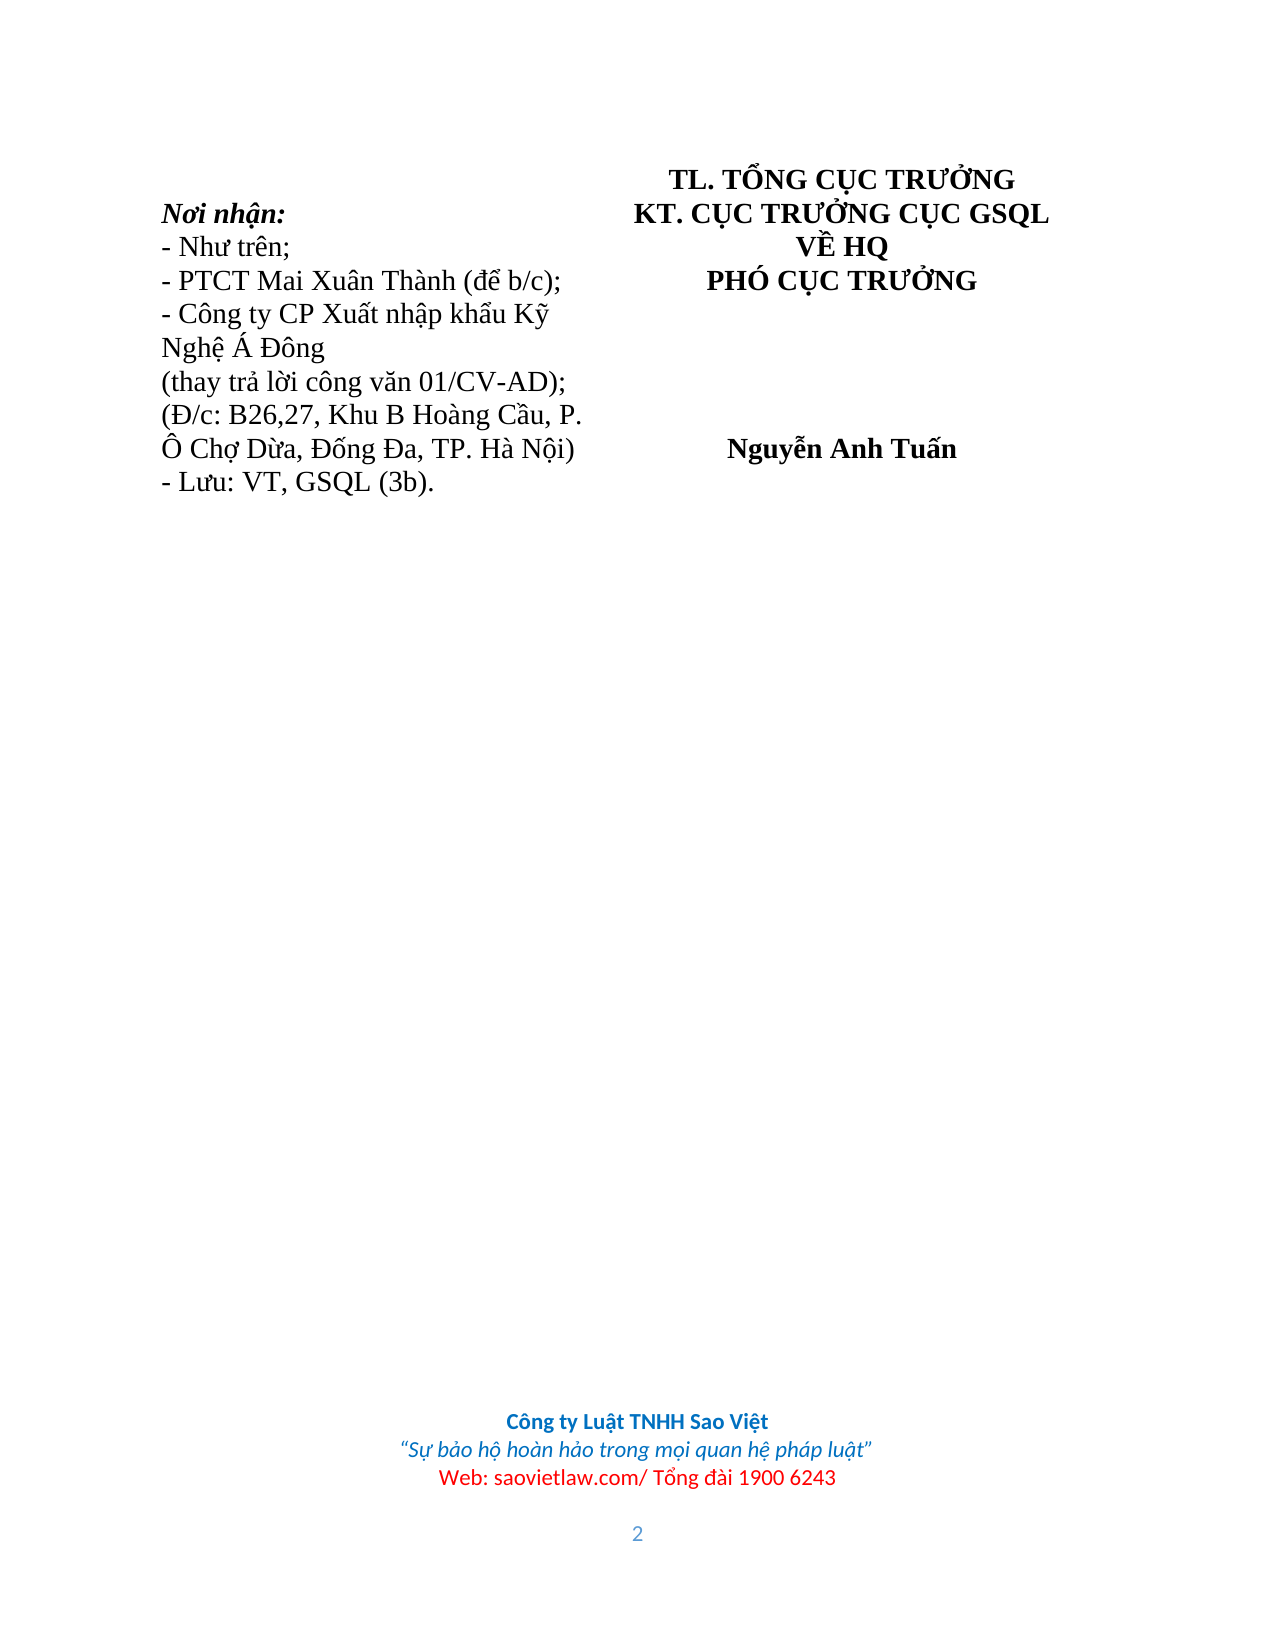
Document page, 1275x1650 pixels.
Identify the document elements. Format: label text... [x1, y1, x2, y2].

table_header Nơi nhận: - Như trên; - PTCT Mai Xuân Thành (để b/c); - Công ty CP Xuất nhập khẩu Kỹ Nghệ Á Đông (thay trả lời công văn 01/CV-AD); (Đ/c: B26,27, Khu B Hoàng Cầu, P. Ô Chợ Dừa, Đống Đa, TP. Hà Nội) - Lưu: VT, GSQL (3b). [150, 150, 611, 510]
table_header TL. TỔNG CỤC TRƯỞNG KT. CỤC TRƯỞNG CỤC GSQL VỀ HQ PHÓ CỤC TRƯỞNG Nguyễn Anh Tuấn [611, 150, 1072, 510]
